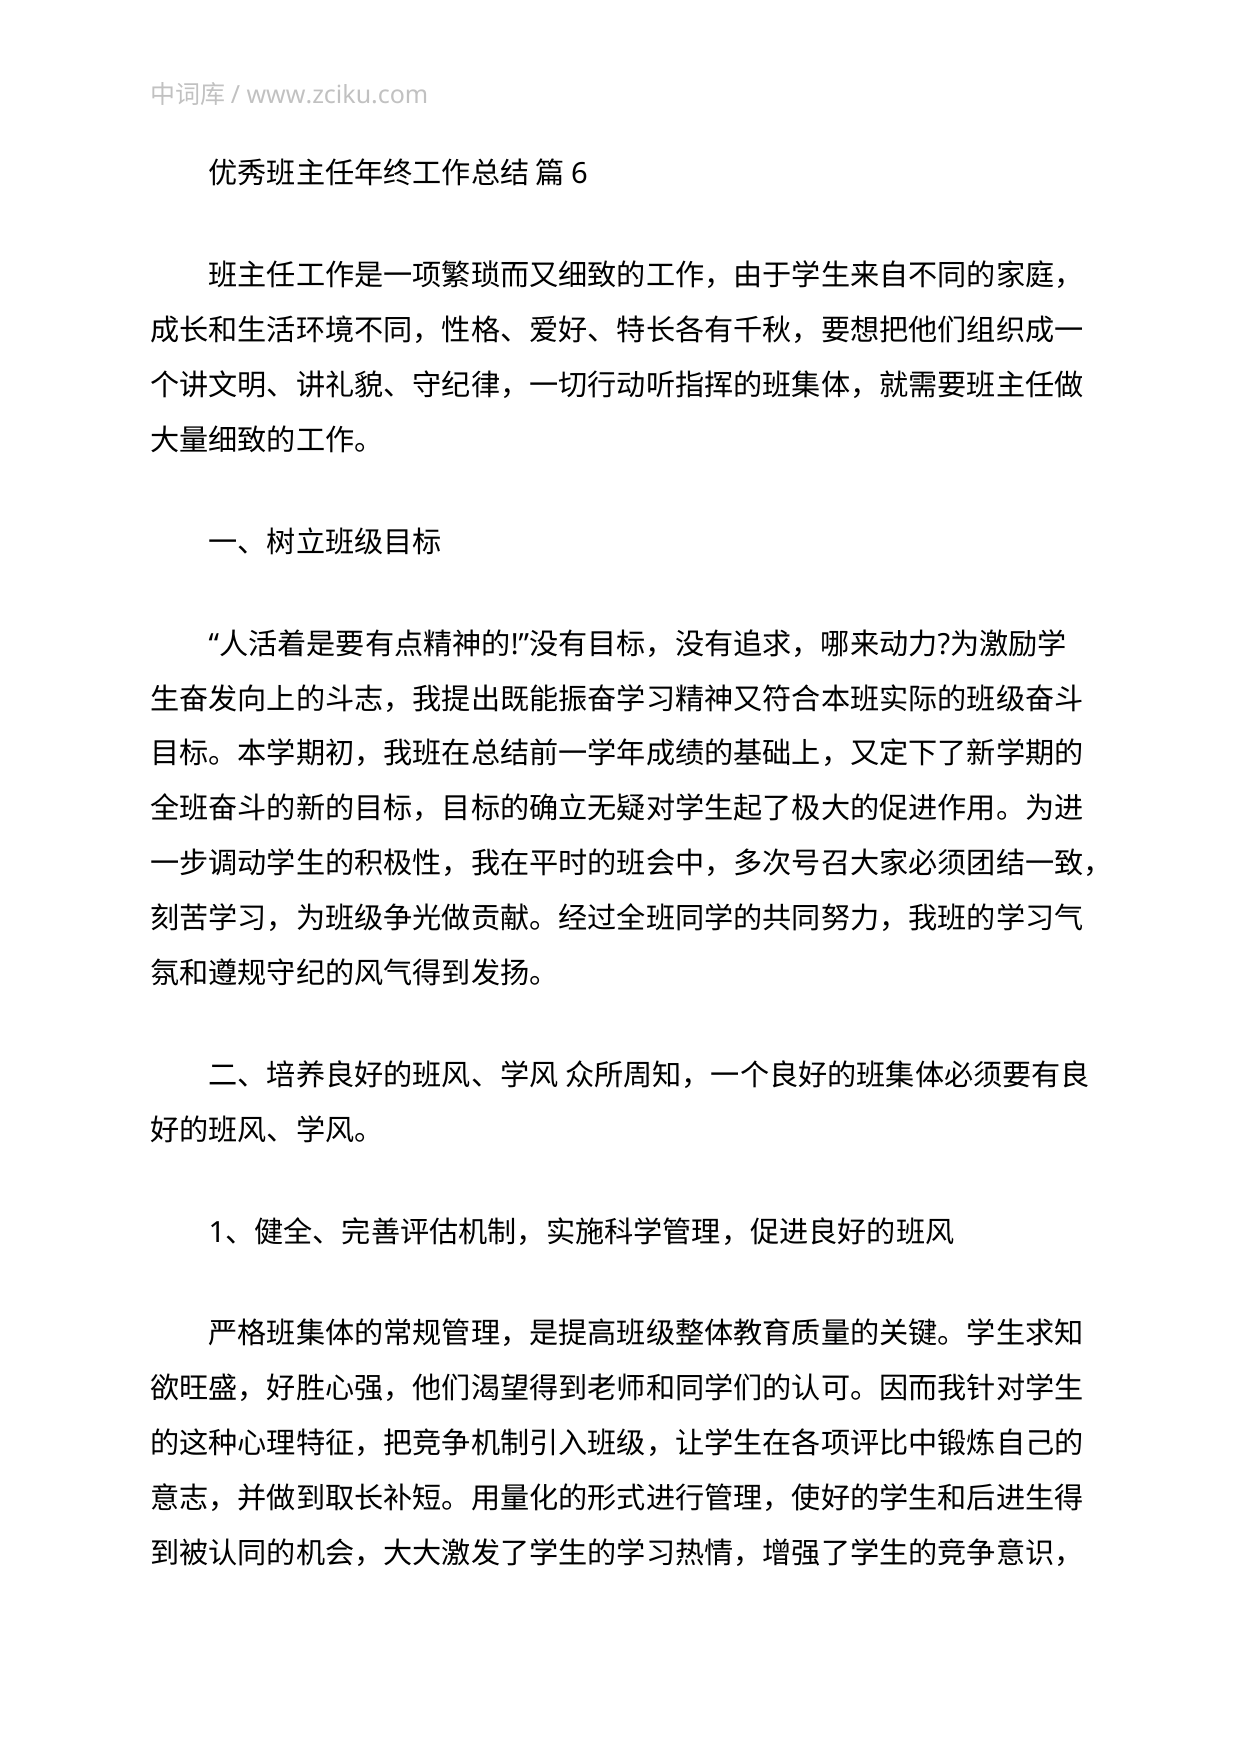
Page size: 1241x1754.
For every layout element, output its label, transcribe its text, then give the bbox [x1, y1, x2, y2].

text 1、健全、完善评估机制，实施科学管理，促进良好的班风 [150, 1208, 1090, 1251]
text 班主任工作是一项繁琐而又细致的工作，由于学生来自不同的家庭，成长和生活环境不同，性格、爱好、特长各有千秋，要想把他们组织成一个讲文明、讲礼貌、守纪律，一切行动听指挥的班集体，就需要班主任做大量细致的工作。 [150, 252, 1090, 459]
text 二、培养良好的班风、学风 众所周知，一个良好的班集体必须要有良好的班风、学风。 [150, 1051, 1090, 1149]
text “人活着是要有点精神的!”没有目标，没有追求，哪来动力?为激励学生奋发向上的斗志，我提出既能振奋学习精神又符合本班实际的班级奋斗目标。本学期初，我班在总结前一学年成绩的基础上，又定下了新学期的全班奋斗的新的目标，目标的确立无疑对学生起了极大的促进作用。为进一步调动学生的积极性，我在平时的班会中，多次号召大家必须团结一致，刻苦学习，为班级争光做贡献。经过全班同学的共同努力，我班的学习气氛和遵规守纪的风气得到发扬。 [150, 620, 1090, 992]
text 一、树立班级目标 [150, 518, 1090, 561]
text 优秀班主任年终工作总结 篇6 [150, 150, 1090, 192]
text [150, 1310, 1090, 1572]
